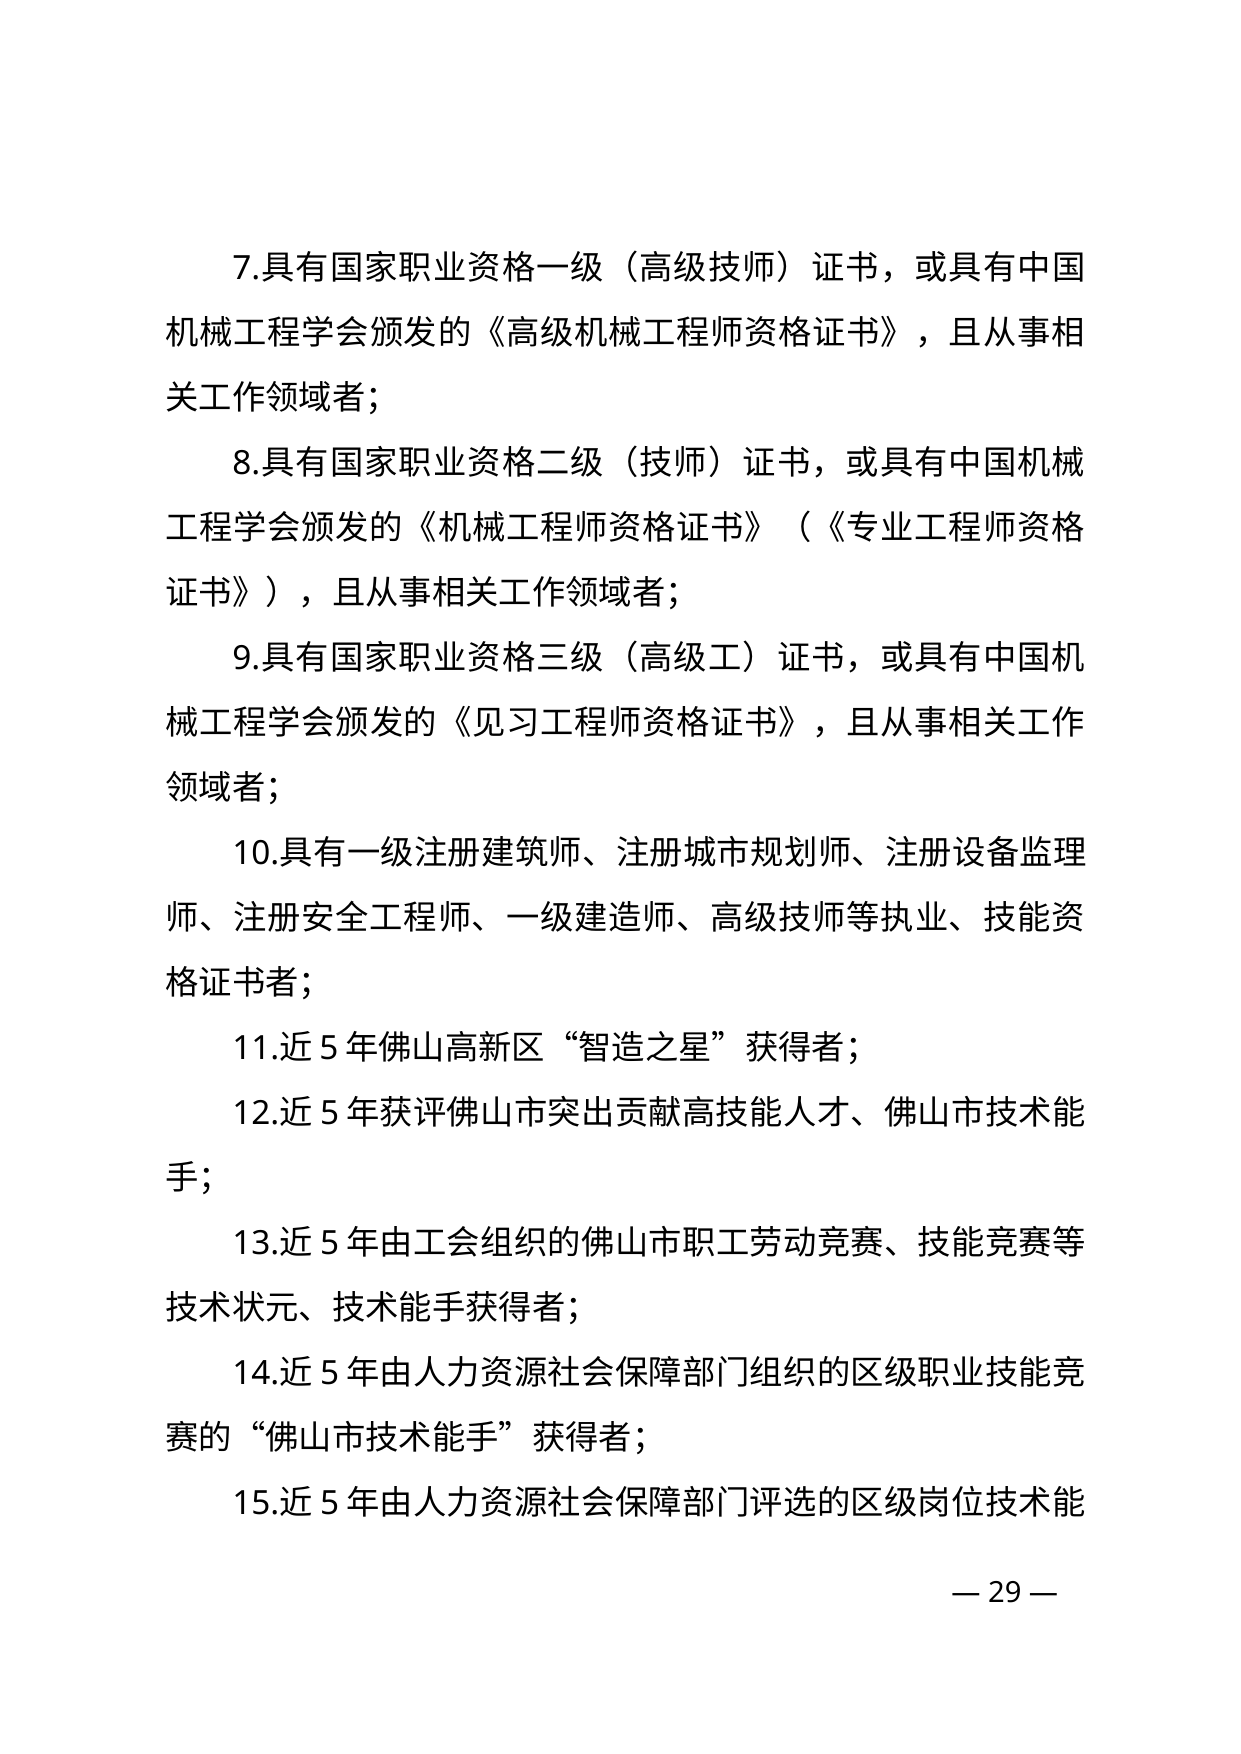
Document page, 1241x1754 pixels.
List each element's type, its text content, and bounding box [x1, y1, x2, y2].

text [165, 1468, 1087, 1533]
text 10.具有一级注册建筑师、注册城市规划师、注册设备监理师、注册安全工程师、一级建造师、高级技师等执业、技能资格证书者； [165, 818, 1087, 1013]
text 12.近5年获评佛山市突出贡献高技能人才、佛山市技术能手； [165, 1078, 1087, 1208]
text 9.具有国家职业资格三级（高级工）证书，或具有中国机械工程学会颁发的《见习工程师资格证书》，且从事相关工作领域者； [165, 623, 1087, 818]
text 7.具有国家职业资格一级（高级技师）证书，或具有中国机械工程学会颁发的《高级机械工程师资格证书》，且从事相关工作领域者； [165, 233, 1087, 428]
text 13.近5年由工会组织的佛山市职工劳动竞赛、技能竞赛等技术状元、技术能手获得者； [165, 1208, 1087, 1338]
text 14.近5年由人力资源社会保障部门组织的区级职业技能竞赛的“佛山市技术能手”获得者； [165, 1338, 1087, 1468]
text 11.近5年佛山高新区“智造之星”获得者； [165, 1013, 1087, 1078]
text 8.具有国家职业资格二级（技师）证书，或具有中国机械工程学会颁发的《机械工程师资格证书》（《专业工程师资格证书》），且从事相关工作领域者； [165, 428, 1087, 623]
